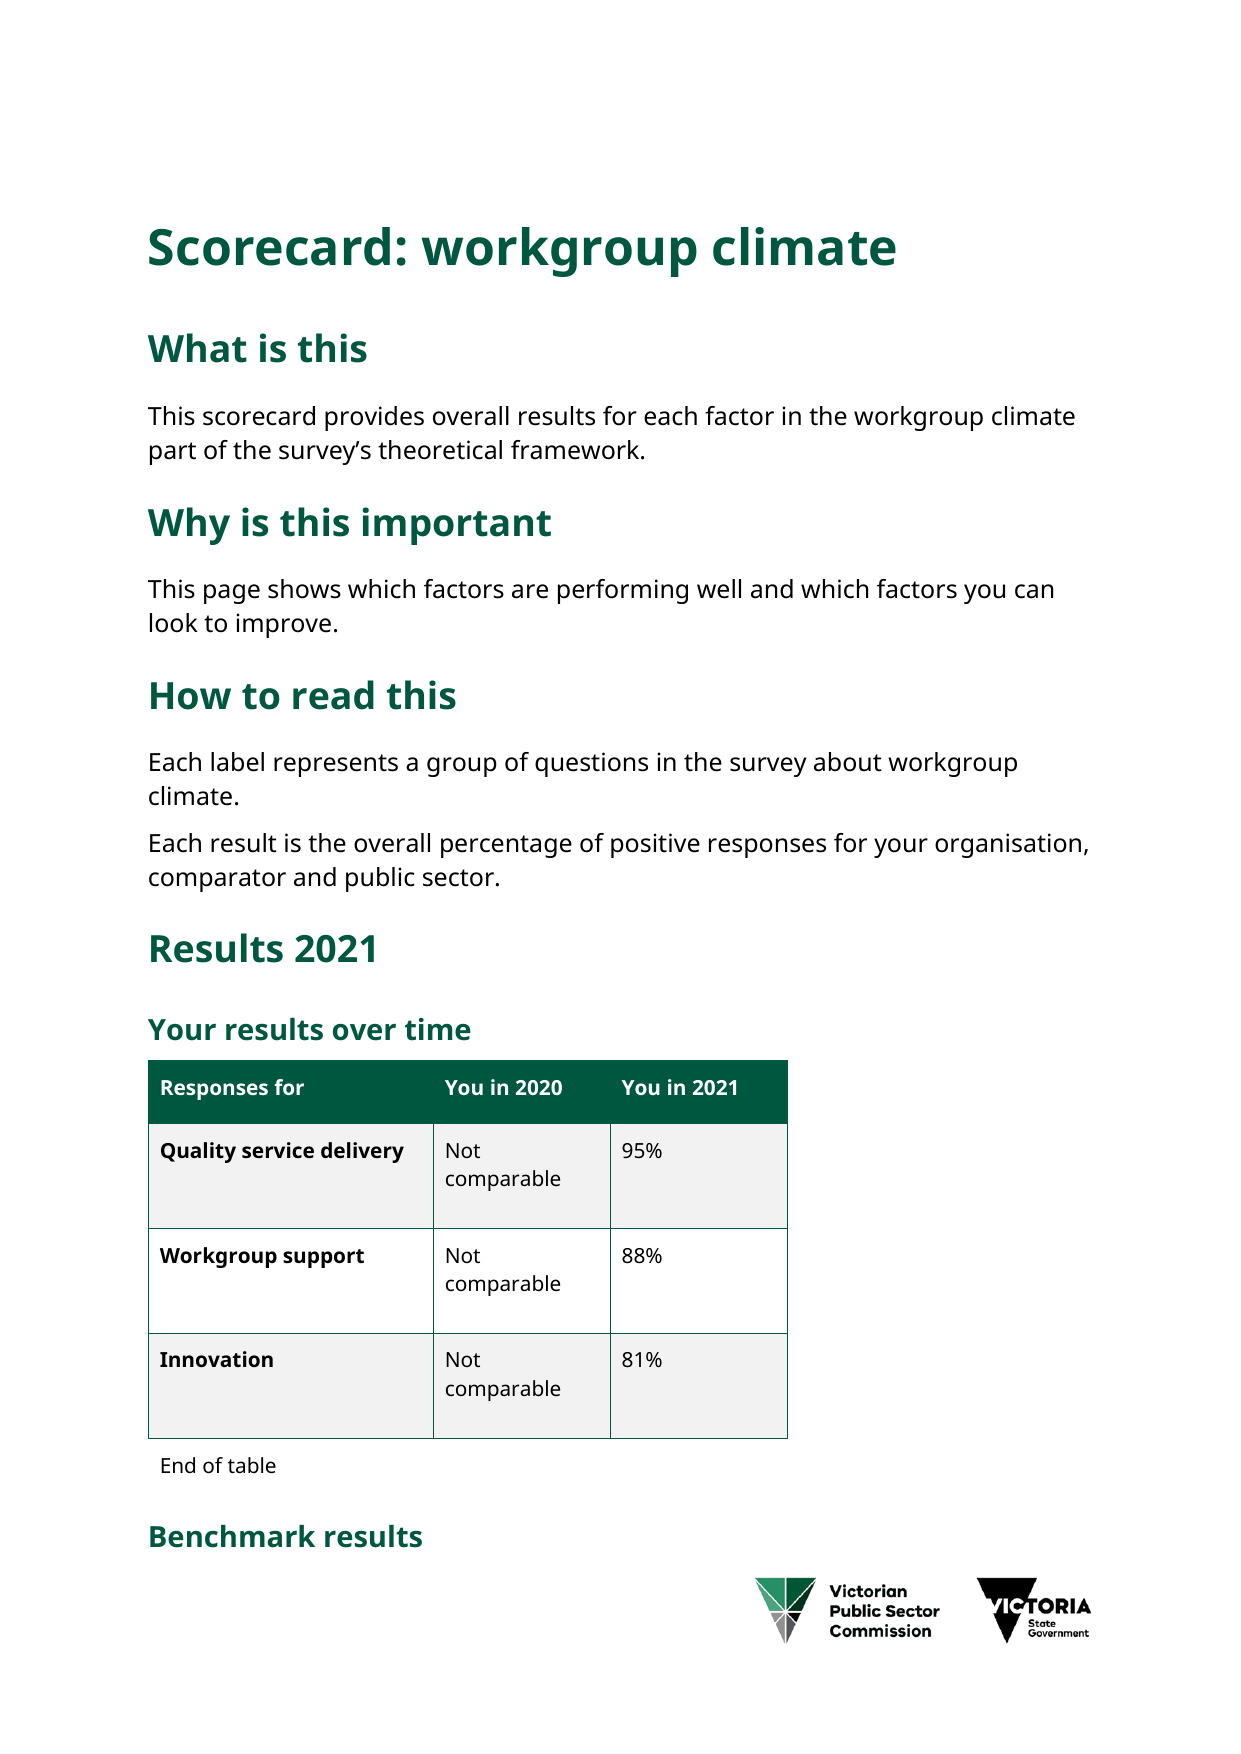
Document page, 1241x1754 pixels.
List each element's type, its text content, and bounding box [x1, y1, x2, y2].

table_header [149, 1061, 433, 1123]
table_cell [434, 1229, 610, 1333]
text This scorecard provides overall results for each factor in the workgroup climate part of the survey’s theoretical framework. [148, 398, 1092, 467]
subtitle Your results over time [148, 1009, 1092, 1048]
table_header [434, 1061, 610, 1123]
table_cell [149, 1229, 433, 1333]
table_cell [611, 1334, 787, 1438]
text Each label represents a group of questions in the survey about workgroup climate. [148, 745, 1092, 813]
text Each result is the overall percentage of positive responses for your organisation, comparator and public sector. [148, 825, 1092, 893]
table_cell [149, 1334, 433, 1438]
subtitle Scorecard: workgroup climate [148, 212, 1092, 280]
text This page shows which factors are performing well and which factors you can look to improve. [148, 572, 1092, 640]
picture [754, 1577, 1093, 1645]
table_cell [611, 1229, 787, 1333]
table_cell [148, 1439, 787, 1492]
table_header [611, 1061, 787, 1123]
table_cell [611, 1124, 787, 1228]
subtitle Benchmark results [148, 1517, 1092, 1556]
subtitle Why is this important [148, 496, 1092, 547]
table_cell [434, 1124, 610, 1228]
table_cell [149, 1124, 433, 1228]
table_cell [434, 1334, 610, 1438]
subtitle How to read this [148, 669, 1092, 720]
subtitle What is this [148, 323, 1092, 374]
subtitle Results 2021 [148, 923, 1092, 974]
